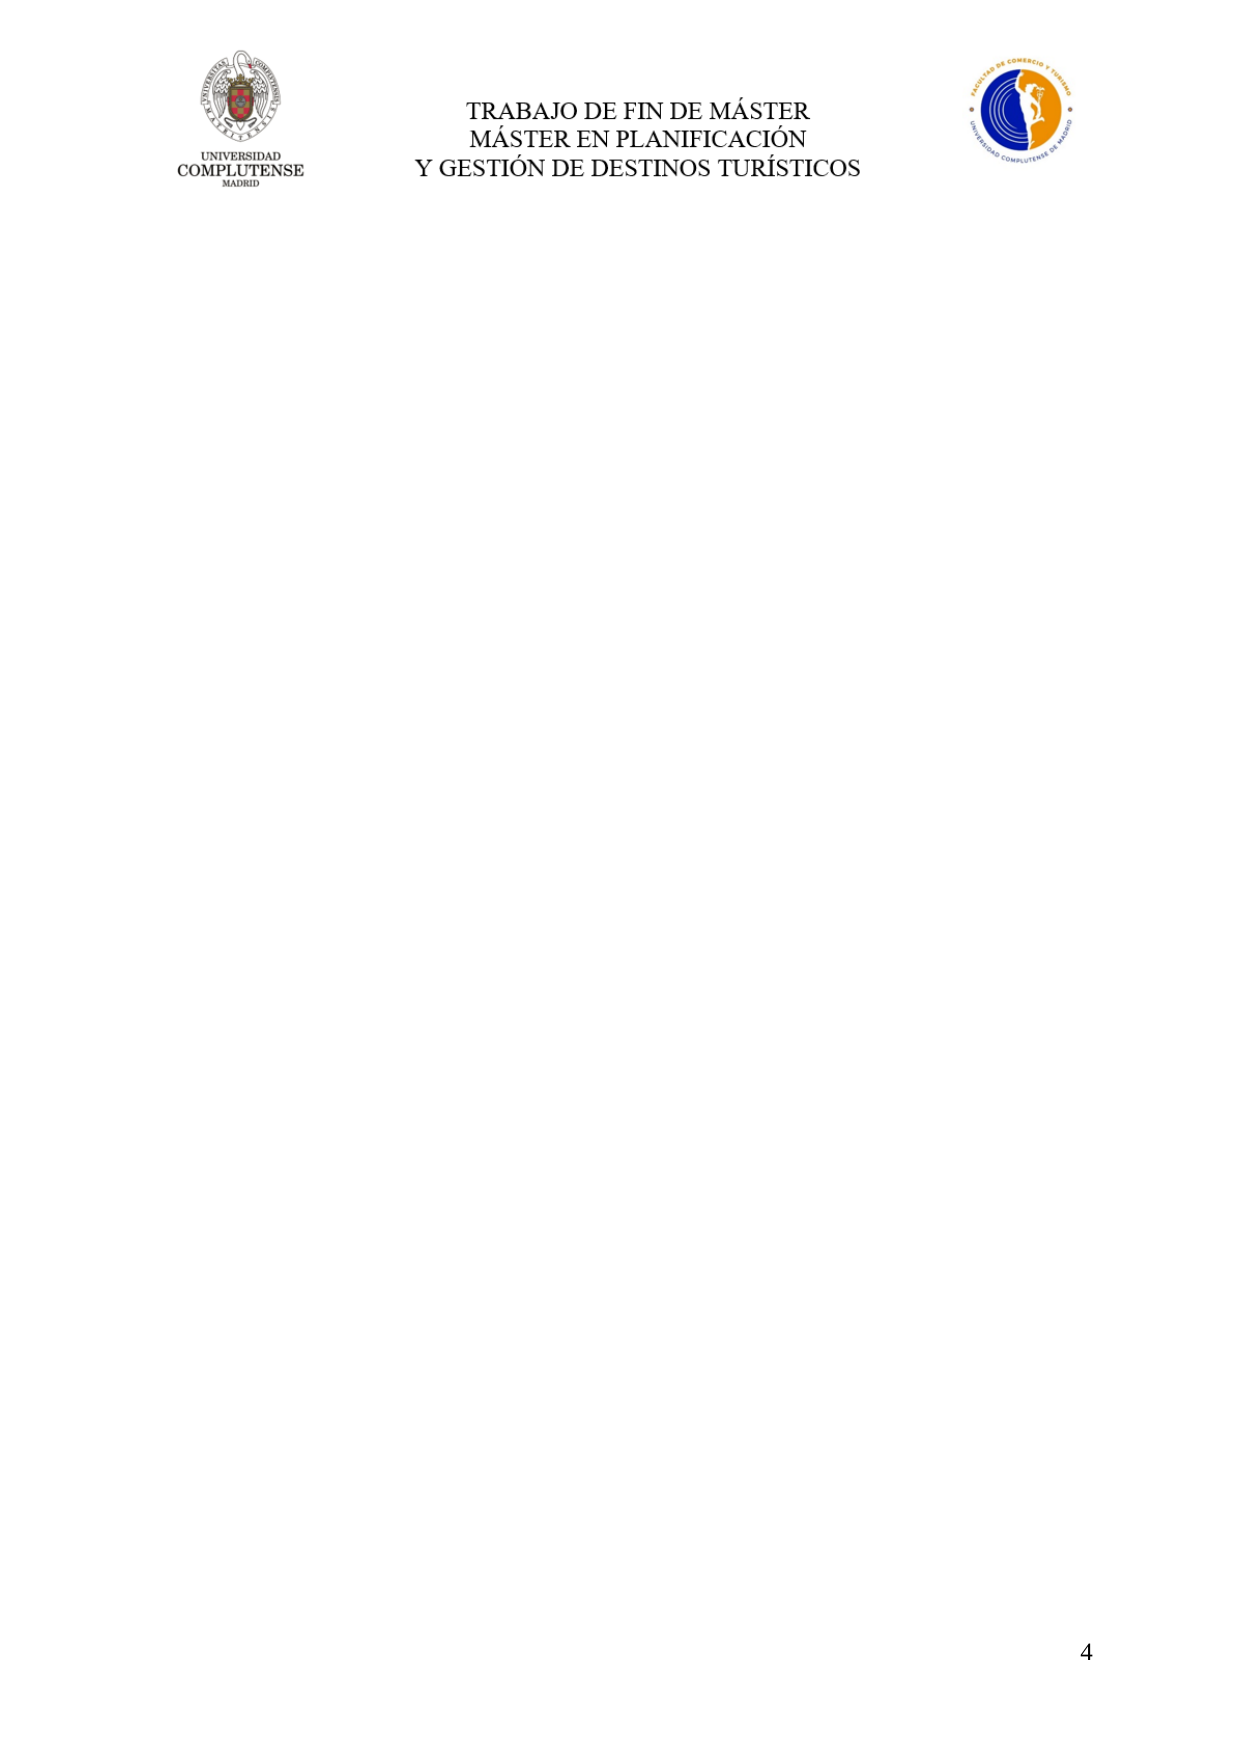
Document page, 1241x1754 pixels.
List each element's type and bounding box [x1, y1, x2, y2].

picture [147, 34, 1093, 197]
